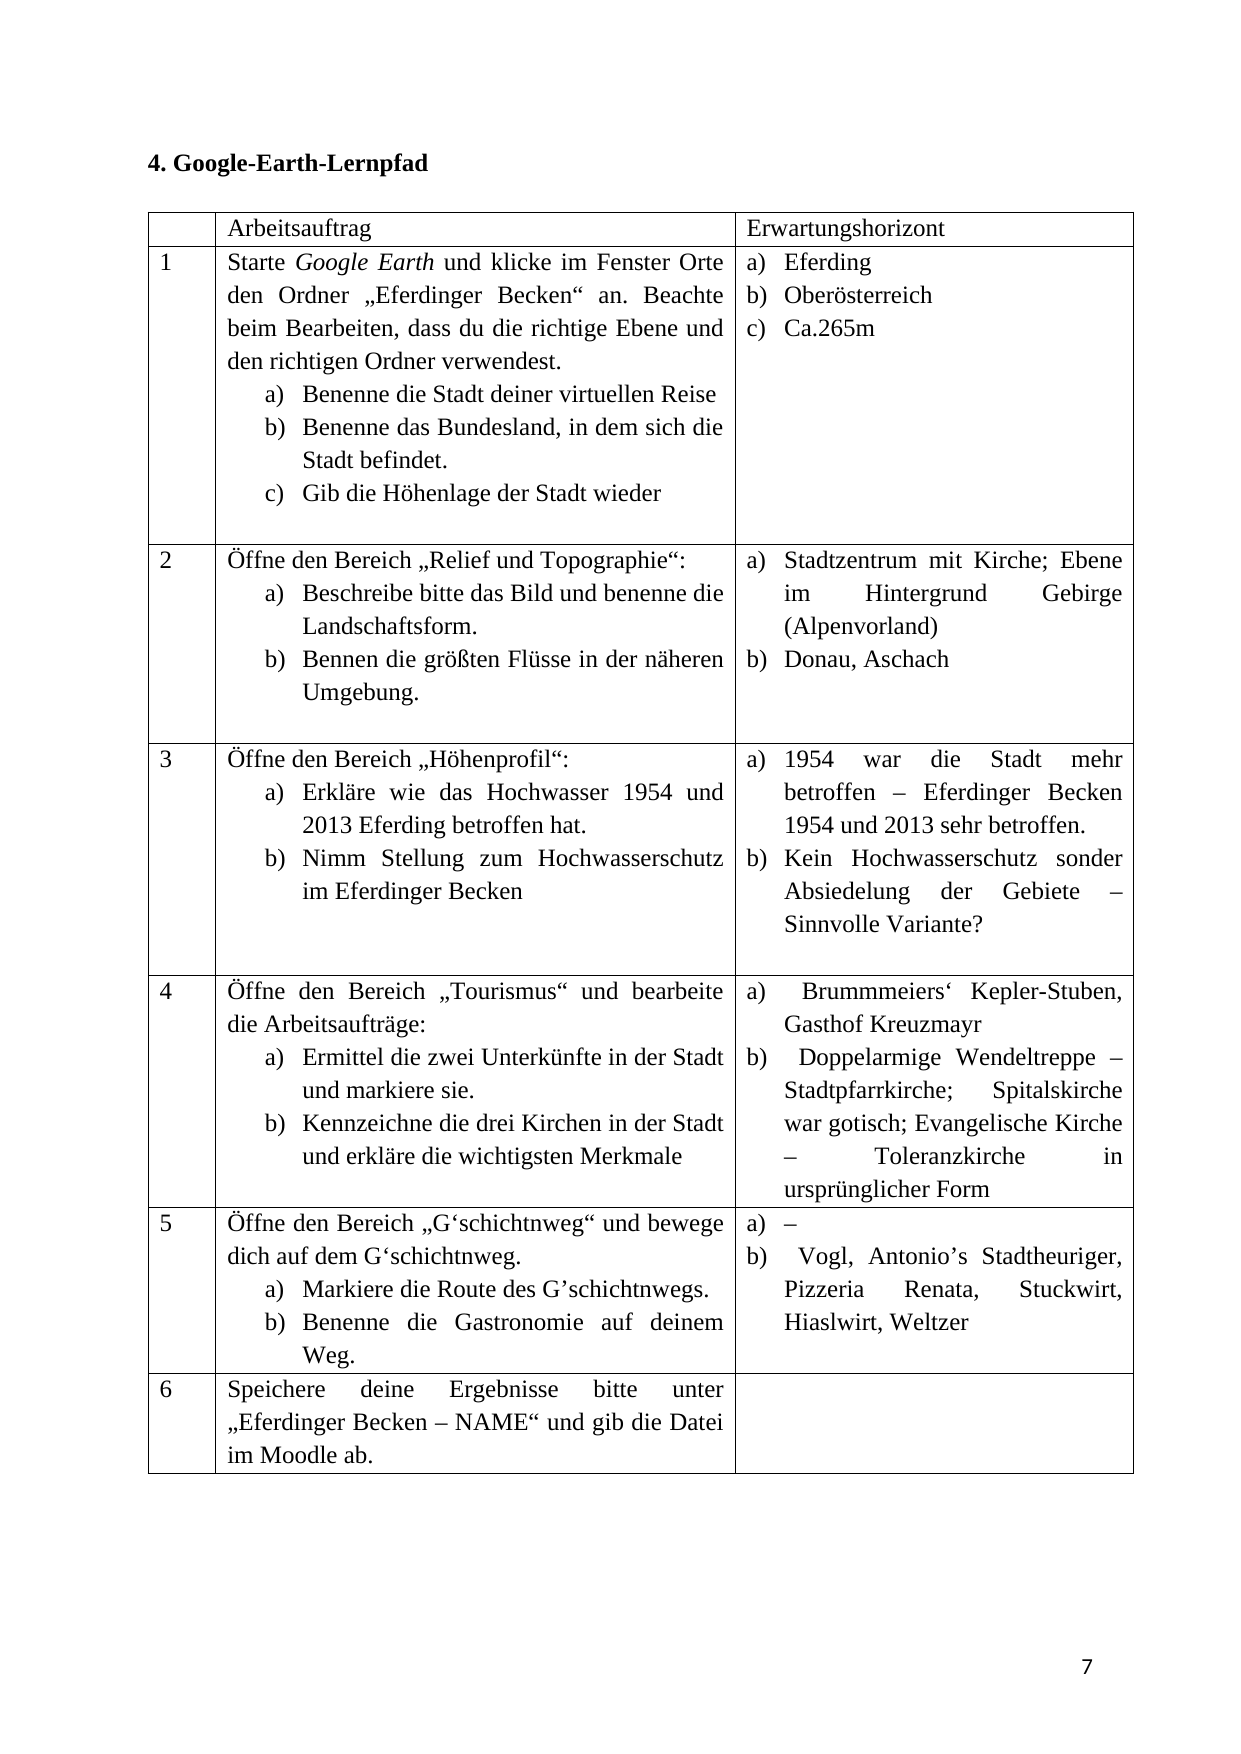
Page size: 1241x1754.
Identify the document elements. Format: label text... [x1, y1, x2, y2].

table_cell Speichere deine Ergebnisse bitte unter „Eferdinger Becken – NAME“ und gib die Datei im Moodle ab. [216, 1374, 735, 1473]
table_cell 3 [149, 744, 215, 975]
table_header Arbeitsauftrag [216, 213, 735, 246]
text 4. Google-Earth-Lernpfad [148, 148, 1093, 176]
table_cell Öffne den Bereich „Relief und Topographie“: Beschreibe bitte das Bild und benenne die Landschaftsform. Bennen die größten Flüsse in der näheren Umgebung. [216, 545, 735, 743]
table_cell 2 [149, 545, 215, 743]
table_cell Öffne den Bereich „G‘schichtnweg“ und bewege dich auf dem G‘schichtnweg. Markiere die Route des G’schichtnwegs. Benenne die Gastronomie auf deinem Weg. [216, 1208, 735, 1373]
table_cell Stadtzentrum mit Kirche; Ebene im Hintergrund Gebirge (Alpenvorland) Donau, Aschach [736, 545, 1133, 743]
table_cell Brummmeiers‘ Kepler-Stuben, Gasthof Kreuzmayr Doppelarmige Wendeltreppe – Stadtpfarrkirche; Spitalskirche war gotisch; Evangelische Kirche – Toleranzkirche in ursprünglicher Form [736, 976, 1133, 1207]
table_cell 4 [149, 976, 215, 1207]
table_cell 5 [149, 1208, 215, 1373]
table_cell 6 [149, 1374, 215, 1473]
table_cell 1954 war die Stadt mehr betroffen – Eferdinger Becken 1954 und 2013 sehr betroffen. Kein Hochwasserschutz sonder Absiedelung der Gebiete – Sinnvolle Variante? [736, 744, 1133, 975]
table_cell Starte Google Earth und klicke im Fenster Orte den Ordner „Eferdinger Becken“ an. Beachte beim Bearbeiten, dass du die richtige Ebene und den richtigen Ordner verwendest. Benenne die Stadt deiner virtuellen Reise Benenne das Bundesland, in dem sich die Stadt befindet. Gib die Höhenlage der Stadt wieder [216, 247, 735, 544]
table_cell Öffne den Bereich „Höhenprofil“: Erkläre wie das Hochwasser 1954 und 2013 Eferding betroffen hat. Nimm Stellung zum Hochwasserschutz im Eferdinger Becken [216, 744, 735, 975]
table_cell 1 [149, 247, 215, 544]
table_cell – Vogl, Antonio’s Stadtheuriger, Pizzeria Renata, Stuckwirt, Hiaslwirt, Weltzer [736, 1208, 1133, 1373]
table_cell Eferding Oberösterreich Ca.265m [736, 247, 1133, 544]
table_cell [736, 1374, 1133, 1473]
table_cell Öffne den Bereich „Tourismus“ und bearbeite die Arbeitsaufträge: Ermittel die zwei Unterkünfte in der Stadt und markiere sie. Kennzeichne die drei Kirchen in der Stadt und erkläre die wichtigsten Merkmale [216, 976, 735, 1207]
table_header [149, 213, 215, 246]
table_header Erwartungshorizont [736, 213, 1133, 246]
